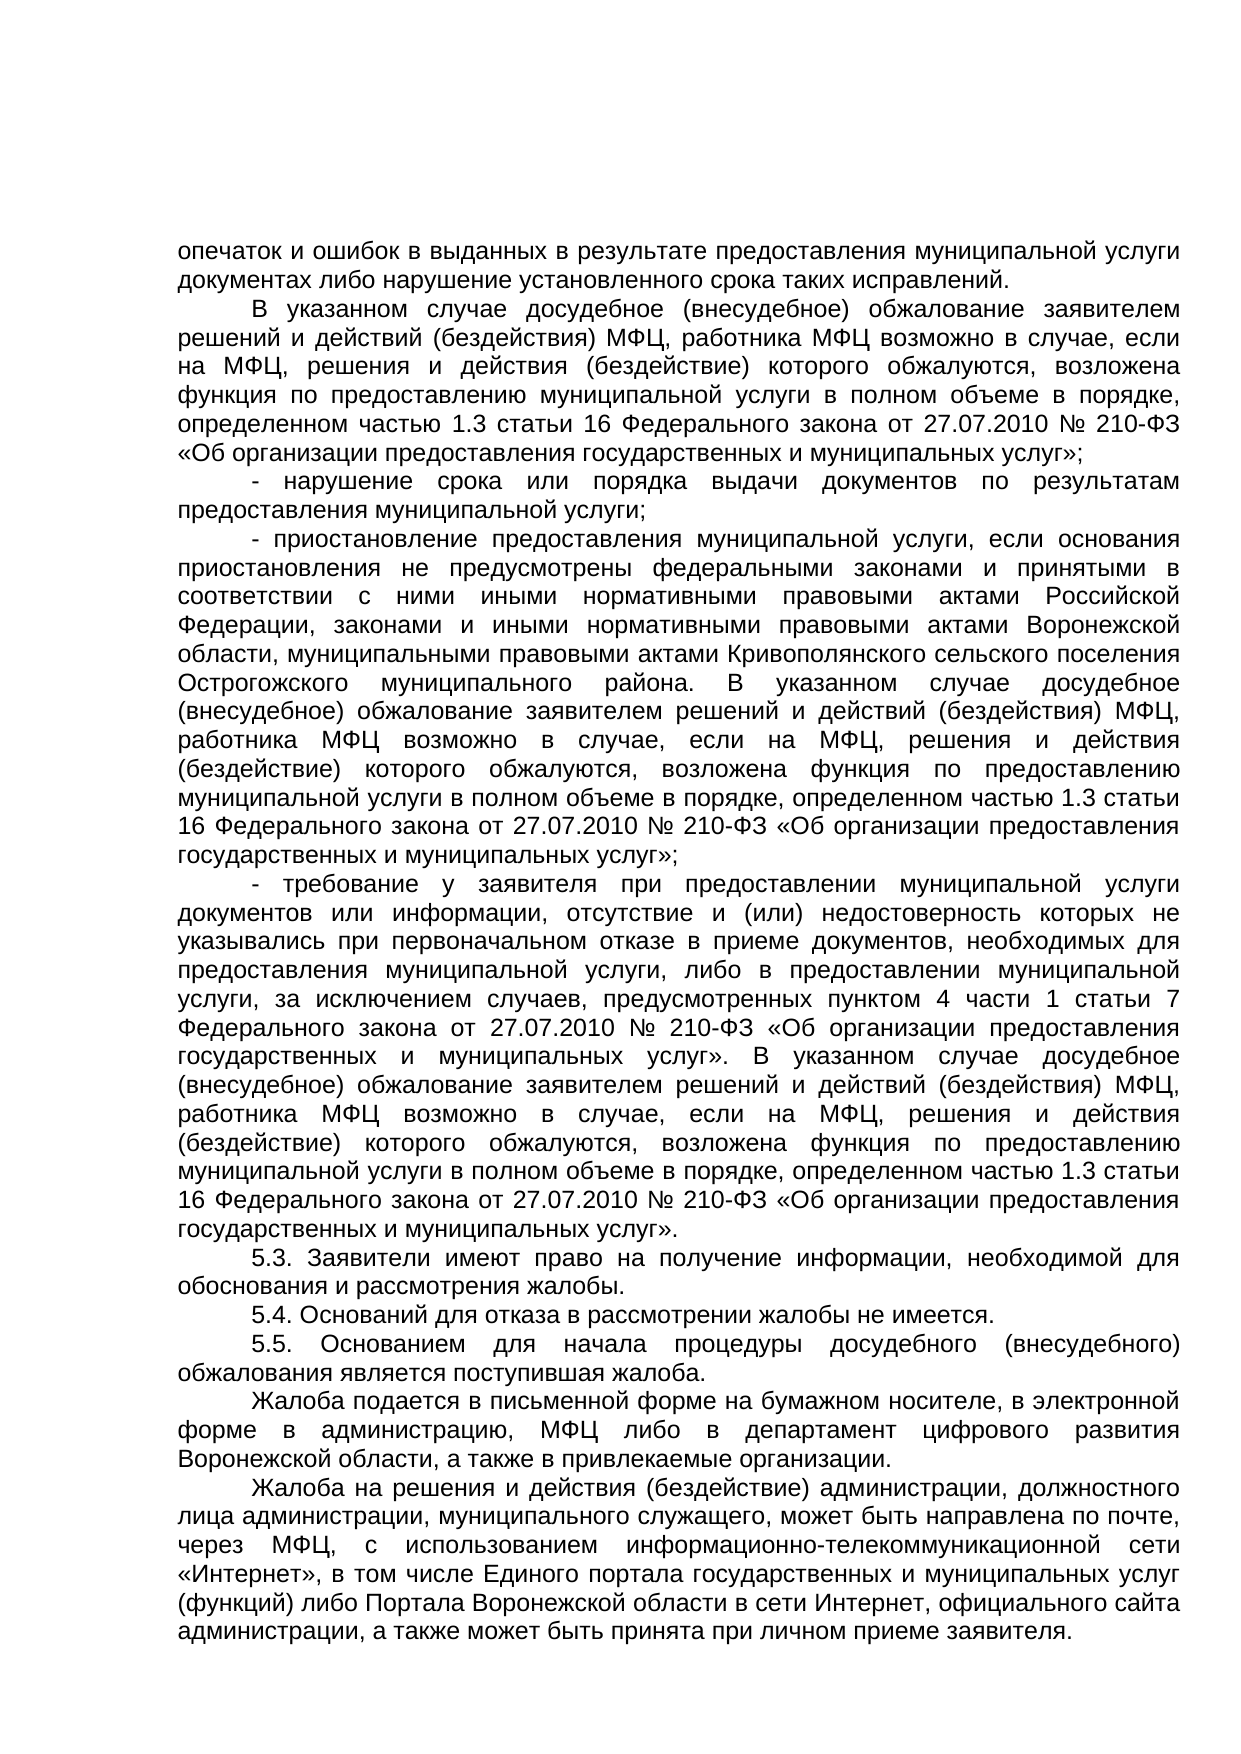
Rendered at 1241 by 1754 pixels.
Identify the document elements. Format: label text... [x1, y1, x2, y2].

text Жалоба на решения и действия (бездействие) администрации, должностного лица администрации, муниципального служащего, может быть направлена по почте, через МФЦ, с использованием информационно-телекоммуникационной сети «Интернет», в том числе Единого портала государственных и муниципальных услуг (функций) либо Портала Воронежской области в сети Интернет, официального сайта администрации, а также может быть принята при личном приеме заявителя. [177, 1473, 1181, 1645]
text - нарушение срока или порядка выдачи документов по результатам предоставления муниципальной услуги; [177, 466, 1181, 524]
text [177, 236, 1181, 294]
text 5.5. Основанием для начала процедуры досудебного (внесудебного) обжалования является поступившая жалоба. [177, 1329, 1181, 1386]
text Жалоба подается в письменной форме на бумажном носителе, в электронной форме в администрацию, МФЦ либо в департамент цифрового развития Воронежской области, а также в привлекаемые организации. [177, 1386, 1181, 1473]
text В указанном случае досудебное (внесудебное) обжалование заявителем решений и действий (бездействия) МФЦ, работника МФЦ возможно в случае, если на МФЦ, решения и действия (бездействие) которого обжалуются, возложена функция по предоставлению муниципальной услуги в полном объеме в порядке, определенном частью 1.3 статьи 16 Федерального закона от 27.07.2010 № 210-ФЗ «Об организации предоставления государственных и муниципальных услуг»; [177, 294, 1181, 466]
text 5.3. Заявители имеют право на получение информации, необходимой для обоснования и рассмотрения жалобы. [177, 1243, 1181, 1300]
text - требование у заявителя при предоставлении муниципальной услуги документов или информации, отсутствие и (или) недостоверность которых не указывались при первоначальном отказе в приеме документов, необходимых для предоставления муниципальной услуги, либо в предоставлении муниципальной услуги, за исключением случаев, предусмотренных пунктом 4 части 1 статьи 7 Федерального закона от 27.07.2010 № 210-ФЗ «Об организации предоставления государственных и муниципальных услуг». В указанном случае досудебное (внесудебное) обжалование заявителем решений и действий (бездействия) МФЦ, работника МФЦ возможно в случае, если на МФЦ, решения и действия (бездействие) которого обжалуются, возложена функция по предоставлению муниципальной услуги в полном объеме в порядке, определенном частью 1.3 статьи 16 Федерального закона от 27.07.2010 № 210-ФЗ «Об организации предоставления государственных и муниципальных услуг». [177, 869, 1181, 1243]
text 5.4. Оснований для отказа в рассмотрении жалобы не имеется. [177, 1300, 1181, 1329]
text - приостановление предоставления муниципальной услуги, если основания приостановления не предусмотрены федеральными законами и принятыми в соответствии с ними иными нормативными правовыми актами Российской Федерации, законами и иными нормативными правовыми актами Воронежской области, муниципальными правовыми актами Кривополянского сельского поселения Острогожского муниципального района. В указанном случае досудебное (внесудебное) обжалование заявителем решений и действий (бездействия) МФЦ, работника МФЦ возможно в случае, если на МФЦ, решения и действия (бездействие) которого обжалуются, возложена функция по предоставлению муниципальной услуги в полном объеме в порядке, определенном частью 1.3 статьи 16 Федерального закона от 27.07.2010 № 210-ФЗ «Об организации предоставления государственных и муниципальных услуг»; [177, 524, 1181, 869]
